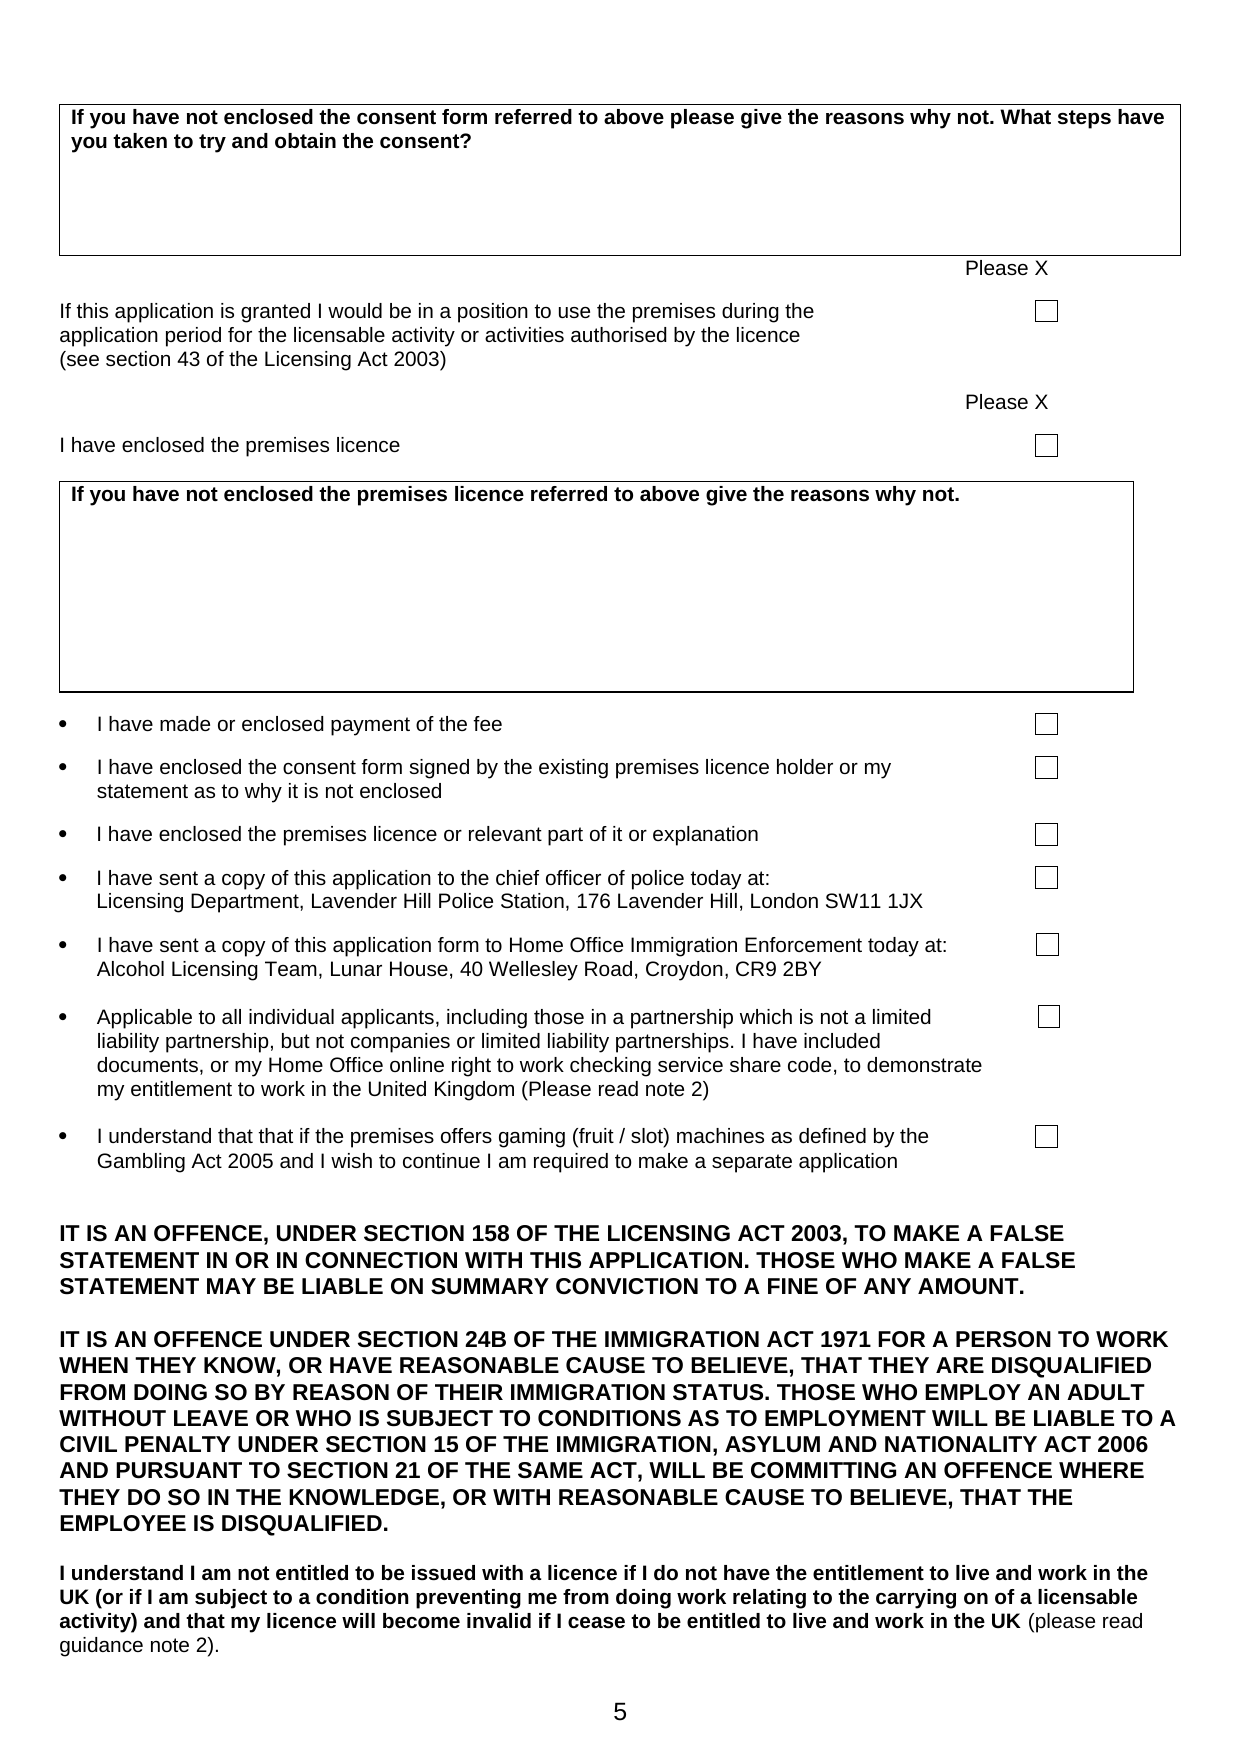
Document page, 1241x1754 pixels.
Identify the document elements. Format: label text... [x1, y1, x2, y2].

list Applicable to all individual applicants, including those in a partnership which is not a limited [59, 1004, 1181, 1028]
list I have enclosed the consent form signed by the existing premises licence holder or my [59, 755, 1181, 779]
text Please X [872, 390, 1181, 414]
text liability partnership, but not companies or limited liability partnerships. I have included [97, 1028, 1181, 1052]
list I have enclosed the premises licence or relevant part of it or explanation [59, 822, 1181, 846]
text Licensing Department, Lavender Hill Police Station, 176 Lavender Hill, London SW11 1JX [96, 889, 1181, 913]
list I have made or enclosed payment of the fee [59, 712, 1181, 736]
list I have sent a copy of this application to the chief officer of police today at: [59, 865, 1181, 889]
text (see section 43 of the Licensing Act 2003) [59, 347, 1181, 371]
list I understand that that if the premises offers gaming (fruit / slot) machines as defined by the [59, 1124, 1181, 1148]
text Please X [872, 256, 1181, 279]
text Gambling Act 2005 and I wish to continue I am required to make a separate application [97, 1148, 1181, 1172]
text I understand I am not entitled to be issued with a licence if I do not have the entitlement to live and work in the UK (or if I am subject to a condition preventing me from doing work relating to the carrying on of a licensable activity) and that my licence will become invalid if I cease to be entitled to live and work in the UK (please read guidance note 2). [59, 1561, 1181, 1656]
text documents, or my Home Office online right to work checking service share code, to demonstrate [97, 1052, 1181, 1076]
list I have sent a copy of this application form to Home Office Immigration Enforcement today at: [59, 932, 1181, 957]
text application period for the licensable activity or activities authorised by the licence [59, 323, 1181, 347]
table_header If you have not enclosed the consent form referred to above please give the reasons why not. What steps have you taken to try and obtain the consent? [60, 105, 1180, 254]
text IT IS AN OFFENCE UNDER SECTION 24B OF THE IMMIGRATION ACT 1971 FOR A PERSON TO WORK WHEN THEY KNOW, OR HAVE REASONABLE CAUSE TO BELIEVE, THAT THEY ARE DISQUALIFIED FROM DOING SO BY REASON OF THEIR IMMIGRATION STATUS. THOSE WHO EMPLOY AN ADULT WITHOUT LEAVE OR WHO IS SUBJECT TO CONDITIONS AS TO EMPLOYMENT WILL BE LIABLE TO A CIVIL PENALTY UNDER SECTION 15 OF THE IMMIGRATION, ASYLUM AND NATIONALITY ACT 2006 AND PURSUANT TO SECTION 21 OF THE SAME ACT, WILL BE COMMITTING AN OFFENCE WHERE THEY DO SO IN THE KNOWLEDGE, OR WITH REASONABLE CAUSE TO BELIEVE, THAT THE EMPLOYEE IS DISQUALIFIED. [59, 1326, 1181, 1537]
text If this application is granted I would be in a position to use the premises during the [59, 299, 1181, 323]
text I have enclosed the premises licence [59, 433, 1181, 457]
text statement as to why it is not enclosed [97, 779, 1181, 803]
text IT IS AN OFFENCE, UNDER SECTION 158 OF THE LICENSING ACT 2003, TO MAKE A FALSE STATEMENT IN OR IN CONNECTION WITH THIS APPLICATION. THOSE WHO MAKE A FALSE STATEMENT MAY BE LIABLE ON SUMMARY CONVICTION TO A FINE OF ANY AMOUNT. [59, 1220, 1181, 1299]
text Alcohol Licensing Team, Lunar House, 40 Wellesley Road, Croydon, CR9 2BY [97, 957, 1181, 981]
table_header If you have not enclosed the premises licence referred to above give the reasons why not. [60, 482, 1133, 691]
text my entitlement to work in the United Kingdom (Please read note 2) [97, 1076, 1181, 1100]
